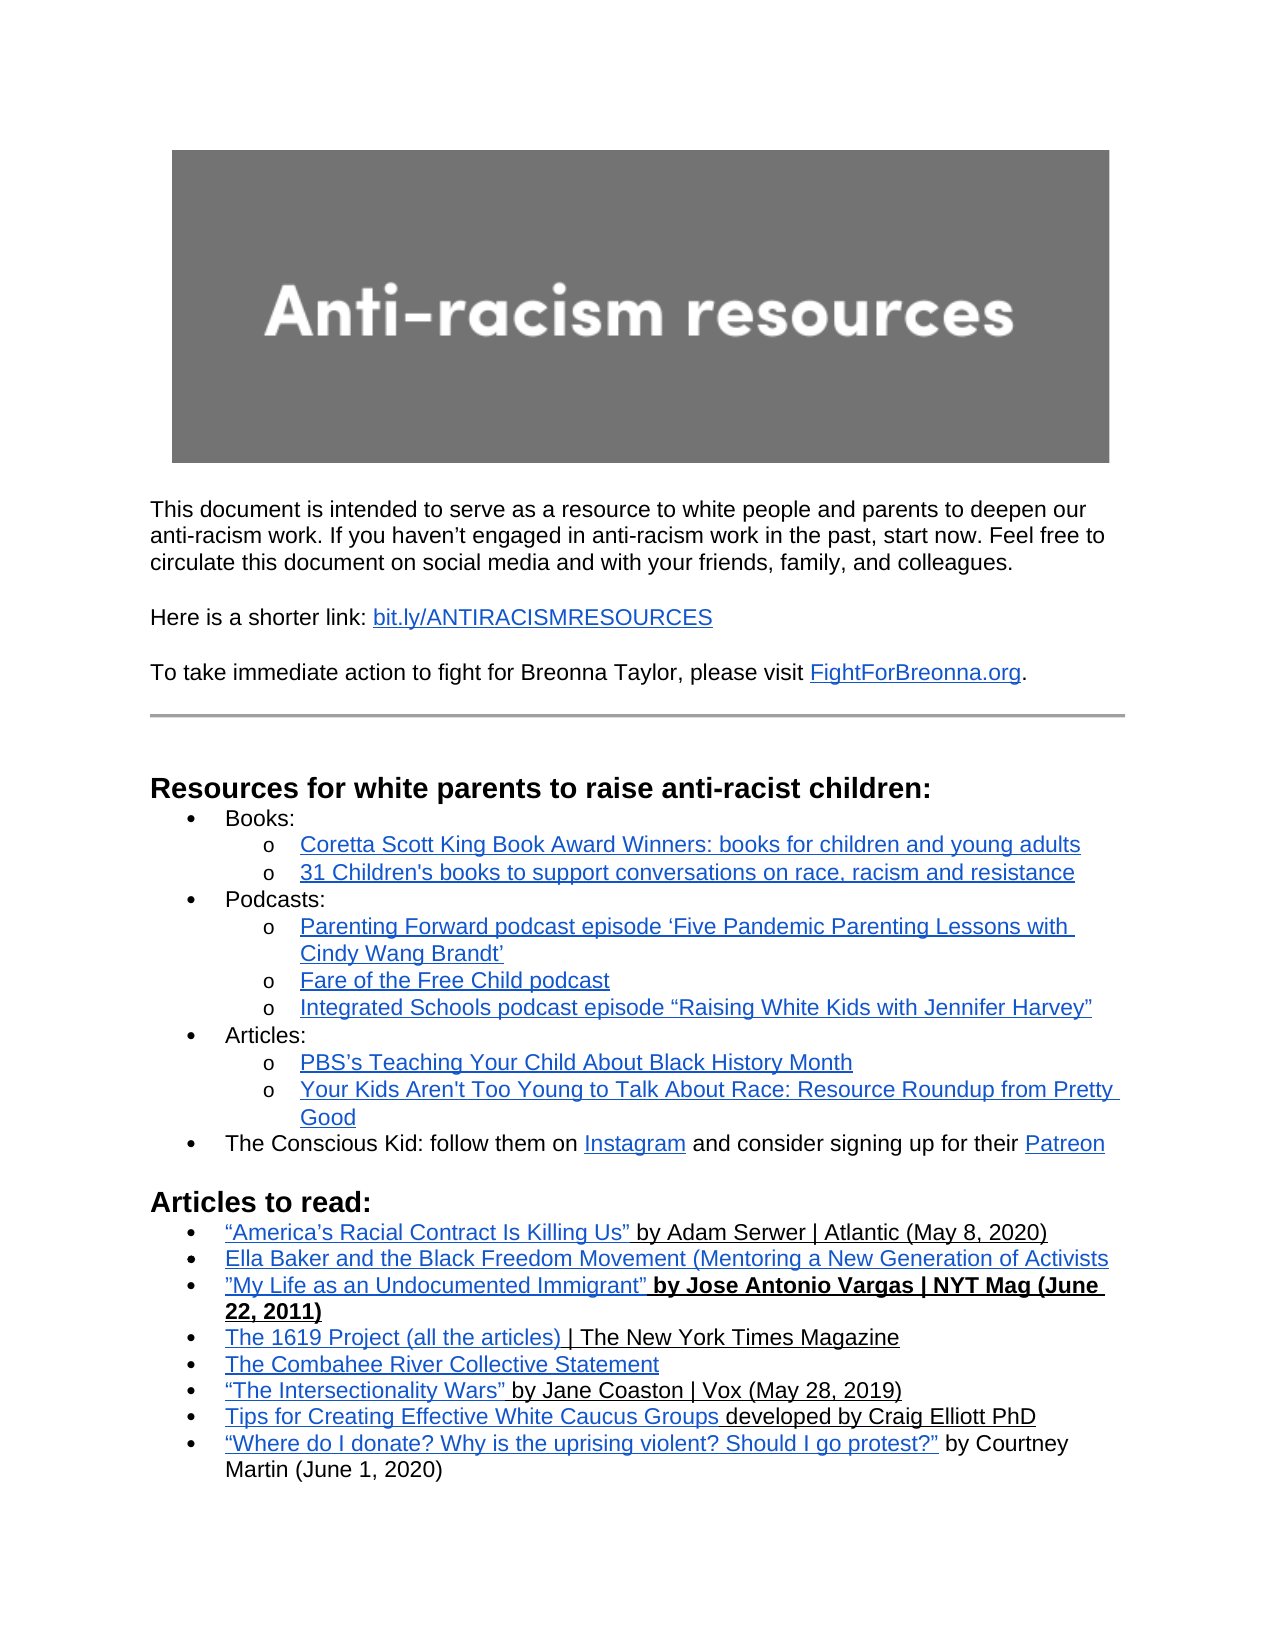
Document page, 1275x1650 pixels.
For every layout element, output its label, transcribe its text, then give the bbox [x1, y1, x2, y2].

list The 1619 Project (all the articles) | The New York Times Magazine [187, 1324, 1125, 1351]
list The Conscious Kid: follow them on Instagram and consider signing up for their Patreon [187, 1130, 1125, 1157]
list Articles: [187, 1022, 1125, 1048]
text Here is a shorter link: bit.ly/ANTIRACISMRESOURCES [150, 604, 1125, 630]
list 31 Children's books to support conversations on race, racism and resistance [262, 858, 1125, 886]
list Ella Baker and the Black Freedom Movement (Mentoring a New Generation of Activists [187, 1245, 1125, 1272]
list Your Kids Aren't Too Young to Talk About Race: Resource Roundup from Pretty Good [262, 1076, 1125, 1130]
list ”My Life as an Undocumented Immigrant” by Jose Antonio Vargas | NYT Mag (June 22, 2011) [187, 1272, 1125, 1324]
text To take immediate action to fight for Breonna Taylor, please visit FightForBreonna.org. [150, 659, 1125, 685]
list The Combahee River Collective Statement [187, 1351, 1125, 1377]
list Tips for Creating Effective White Caucus Groups developed by Craig Elliott PhD [187, 1403, 1125, 1430]
list “America’s Racial Contract Is Killing Us” by Adam Serwer | Atlantic (May 8, 2020) [187, 1219, 1112, 1245]
list PBS’s Teaching Your Child About Black History Month [262, 1048, 1125, 1076]
list Coretta Scott King Book Award Winners: books for children and young adults [262, 831, 1125, 858]
list Integrated Schools podcast episode “Raising White Kids with Jennifer Harvey” [262, 994, 1125, 1022]
list Parenting Forward podcast episode ‘Five Pandemic Parenting Lessons with Cindy Wang Brandt’ [262, 913, 1125, 967]
text Resources for white parents to raise anti-racist children: [150, 771, 1125, 804]
text Articles to read: [150, 1185, 1125, 1219]
text This document is intended to serve as a resource to white people and parents to deepen our anti-racism work. If you haven’t engaged in anti-racism work in the past, start now. Feel free to circulate this document on social media and with your friends, family, and colleagues. [150, 496, 1125, 575]
picture [172, 150, 1110, 463]
list Books: [187, 804, 1125, 831]
list Podcasts: [187, 886, 1125, 913]
list Fare of the Free Child podcast [262, 967, 1125, 994]
list “Where do I donate? Why is the uprising violent? Should I go protest?” by Courtney Martin (June 1, 2020) [187, 1430, 1125, 1482]
list “The Intersectionality Wars” by Jane Coaston | Vox (May 28, 2019) [187, 1377, 1125, 1403]
